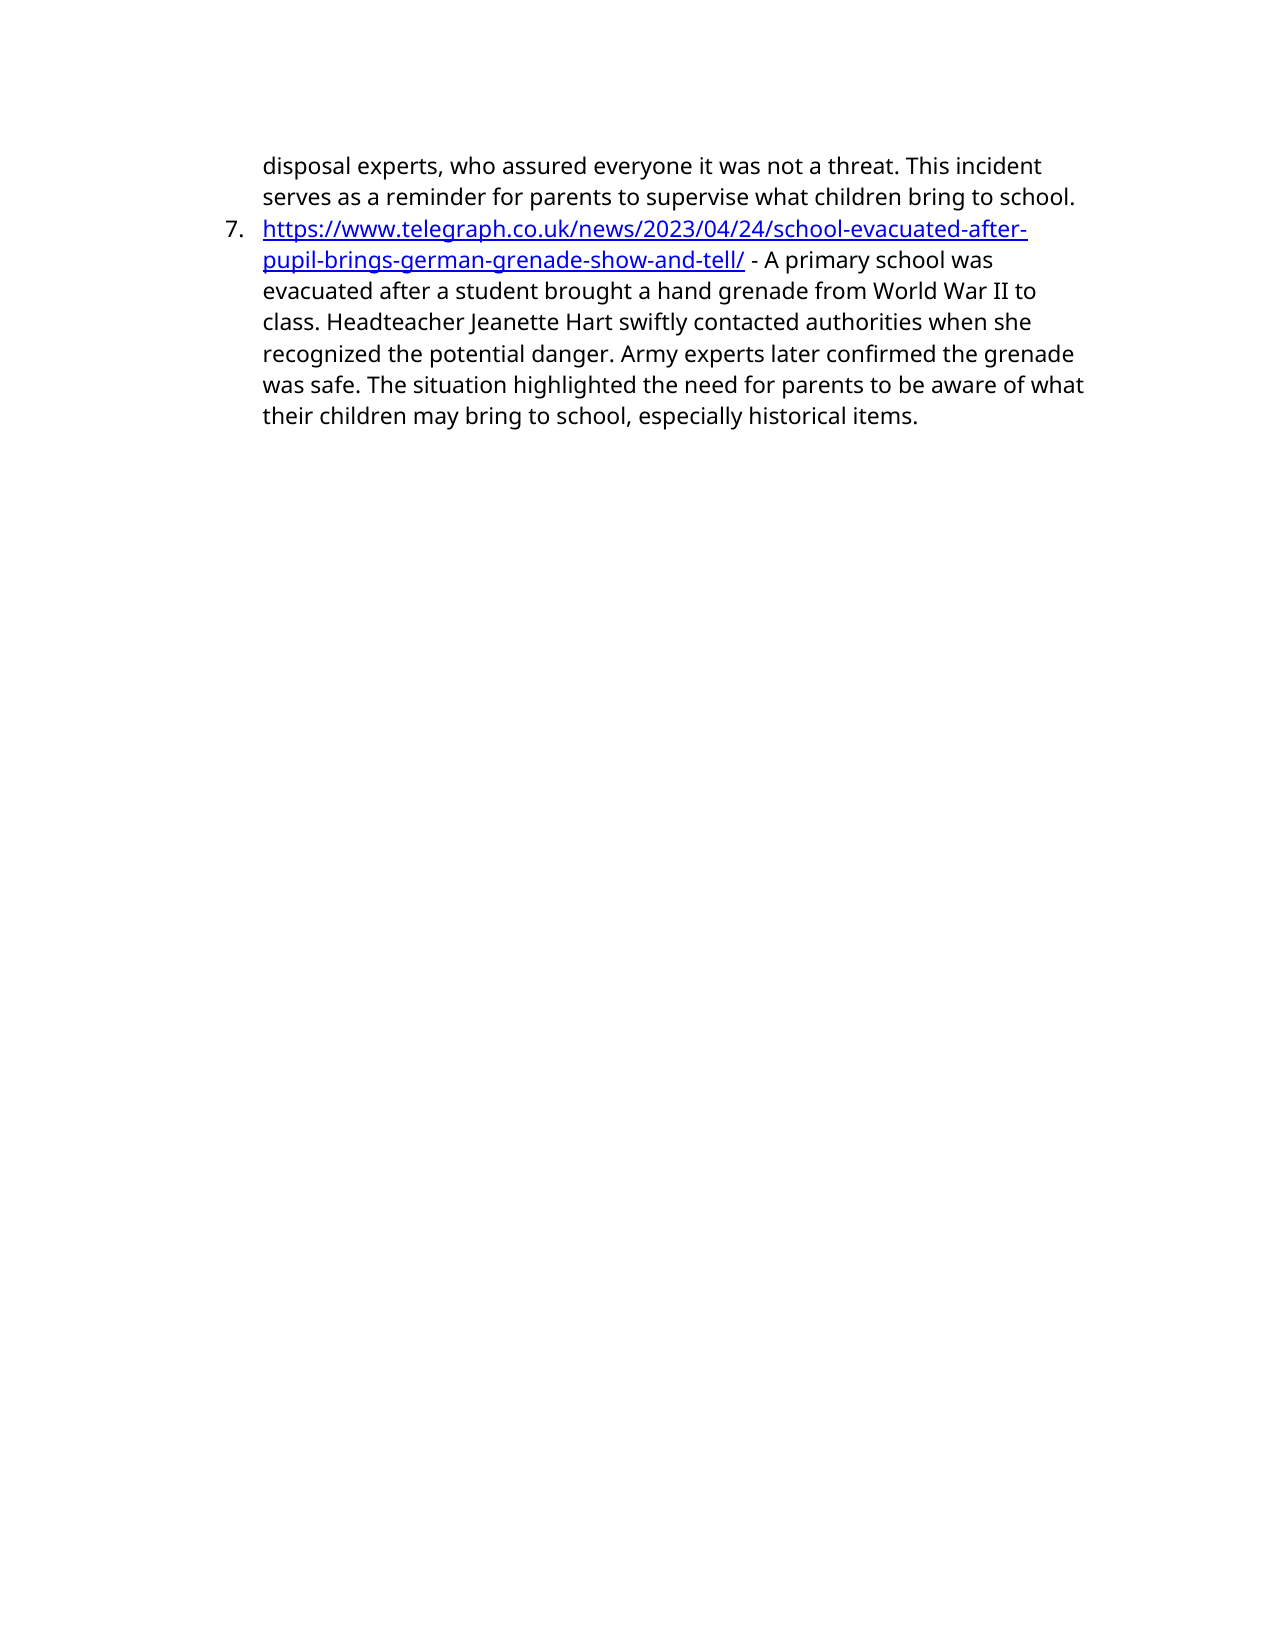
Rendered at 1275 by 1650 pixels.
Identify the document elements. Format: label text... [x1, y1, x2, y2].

list https://www.telegraph.co.uk/news/2023/04/24/school-evacuated-after-pupil-brings-german-grenade-show-and-tell/ - A primary school was evacuated after a student brought a hand grenade from World War II to class. Headteacher Jeanette Hart swiftly contacted authorities when she recognized the potential danger. Army experts later confirmed the grenade was safe. The situation highlighted the need for parents to be aware of what their children may bring to school, especially historical items. [225, 212, 1087, 431]
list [225, 150, 1087, 212]
